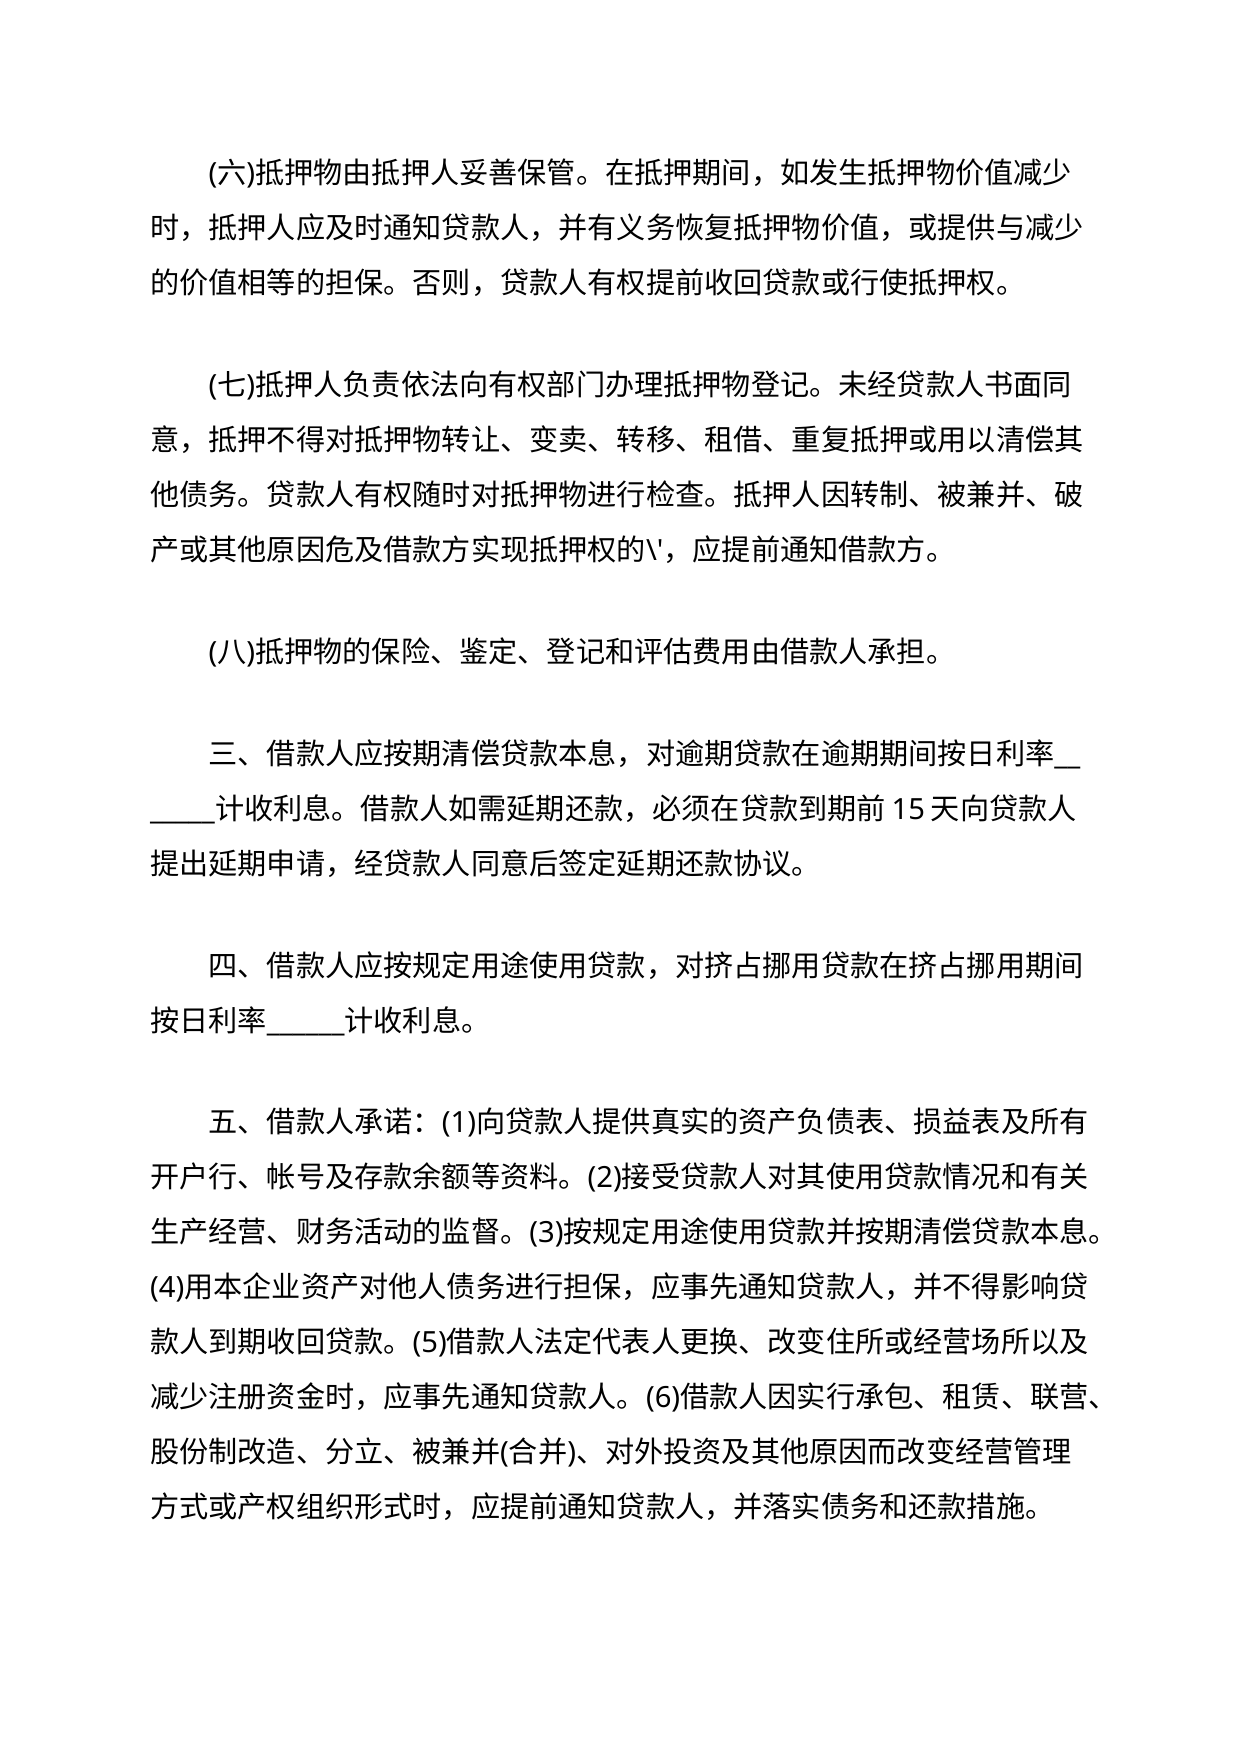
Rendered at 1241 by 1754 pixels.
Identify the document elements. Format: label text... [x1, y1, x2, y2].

text (八)抵押物的保险、鉴定、登记和评估费用由借款人承担。 [150, 628, 1090, 671]
text 五、借款人承诺：(1)向贷款人提供真实的资产负债表、损益表及所有开户行、帐号及存款余额等资料。(2)接受贷款人对其使用贷款情况和有关生产经营、财务活动的监督。(3)按规定用途使用贷款并按期清偿贷款本息。(4)用本企业资产对他人债务进行担保，应事先通知贷款人，并不得影响贷款人到期收回贷款。(5)借款人法定代表人更换、改变住所或经营场所以及减少注册资金时，应事先通知贷款人。(6)借款人因实行承包、租赁、联营、股份制改造、分立、被兼并(合并)、对外投资及其他原因而改变经营管理方式或产权组织形式时，应提前通知贷款人，并落实债务和还款措施。 [150, 1099, 1090, 1526]
text (六)抵押物由抵押人妥善保管。在抵押期间，如发生抵押物价值减少时，抵押人应及时通知贷款人，并有义务恢复抵押物价值，或提供与减少的价值相等的担保。否则，贷款人有权提前收回贷款或行使抵押权。 [150, 150, 1090, 302]
text 三、借款人应按期清偿贷款本息，对逾期贷款在逾期期间按日利率_______计收利息。借款人如需延期还款，必须在贷款到期前15天向贷款人提出延期申请，经贷款人同意后签定延期还款协议。 [150, 730, 1090, 883]
text (七)抵押人负责依法向有权部门办理抵押物登记。未经贷款人书面同意，抵押不得对抵押物转让、变卖、转移、租借、重复抵押或用以清偿其他债务。贷款人有权随时对抵押物进行检查。抵押人因转制、被兼并、破产或其他原因危及借款方实现抵押权的\'，应提前通知借款方。 [150, 362, 1090, 569]
text 四、借款人应按规定用途使用贷款，对挤占挪用贷款在挤占挪用期间按日利率______计收利息。 [150, 942, 1090, 1039]
